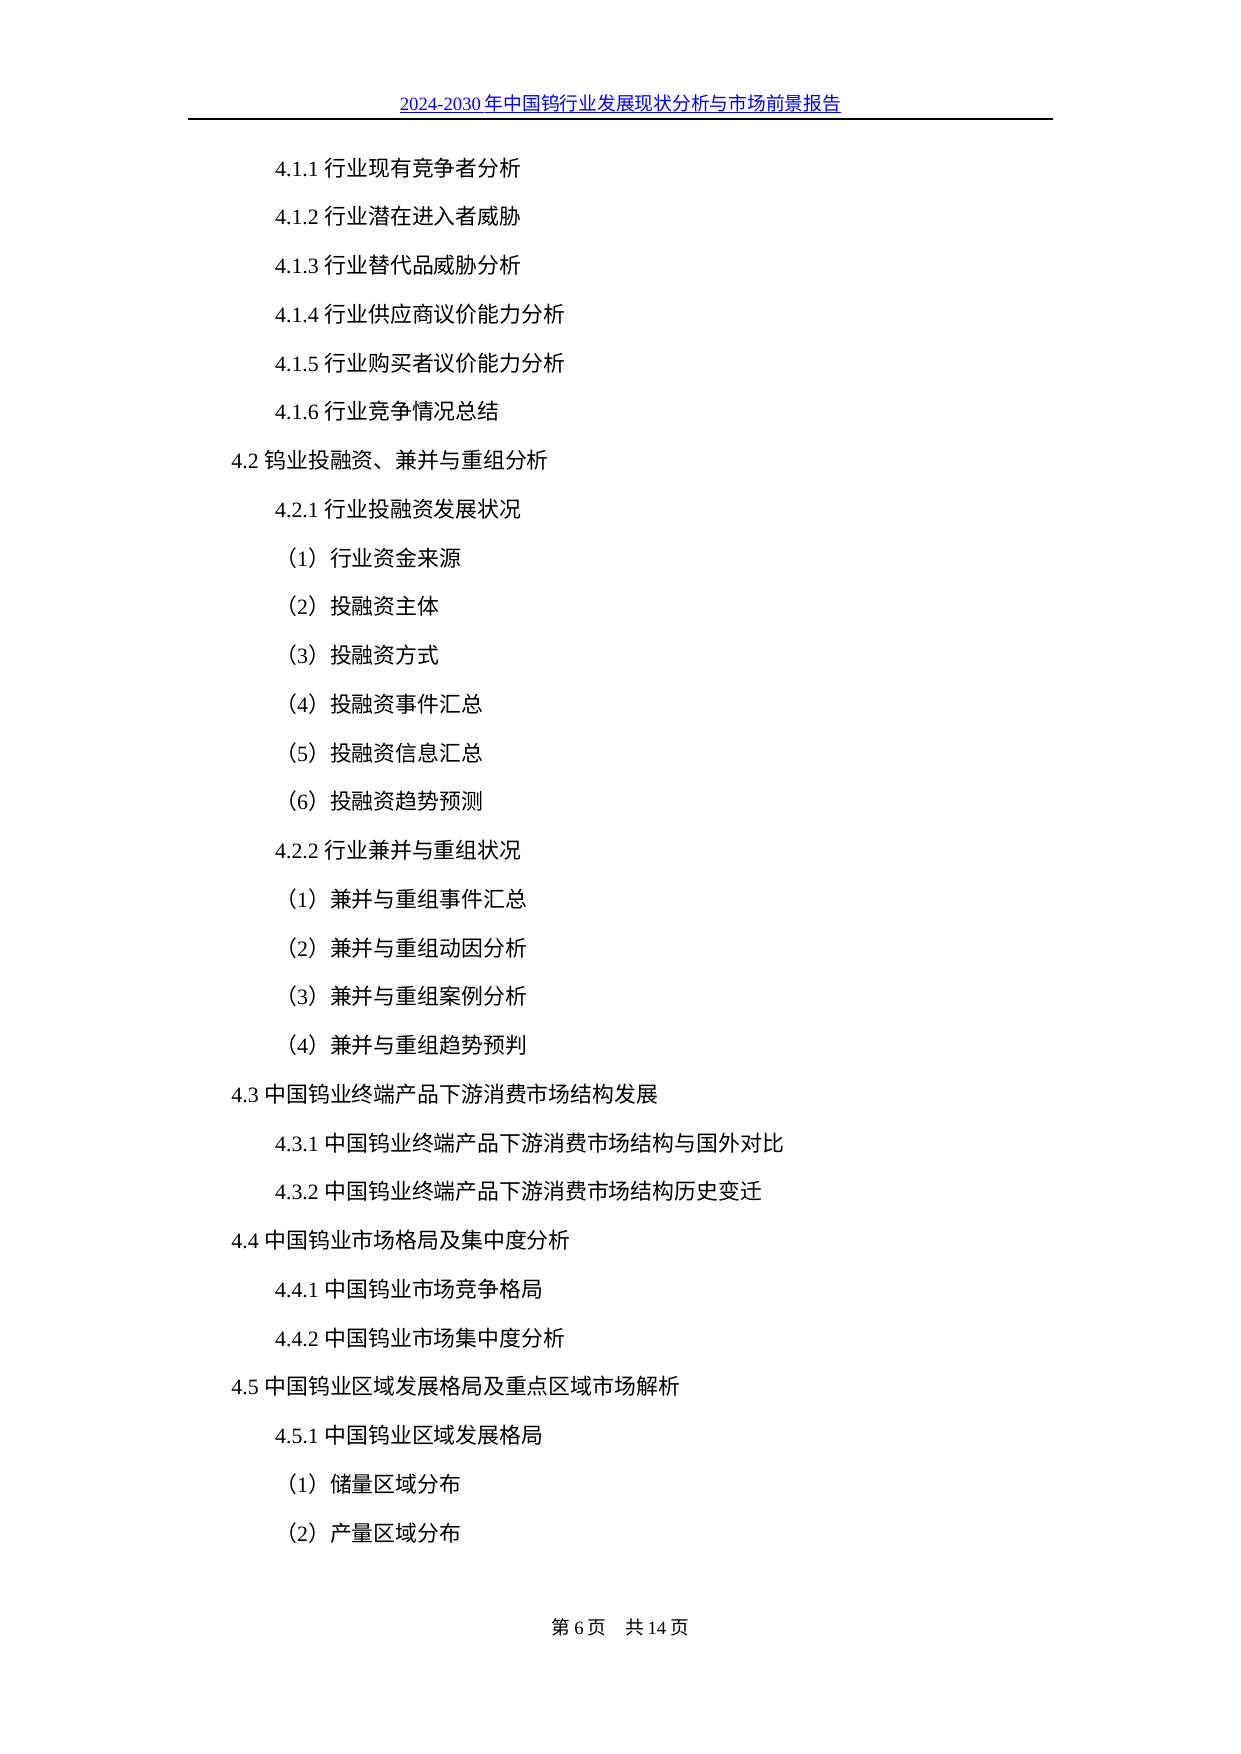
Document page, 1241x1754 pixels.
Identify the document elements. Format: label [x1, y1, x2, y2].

text [187, 150, 1053, 1548]
